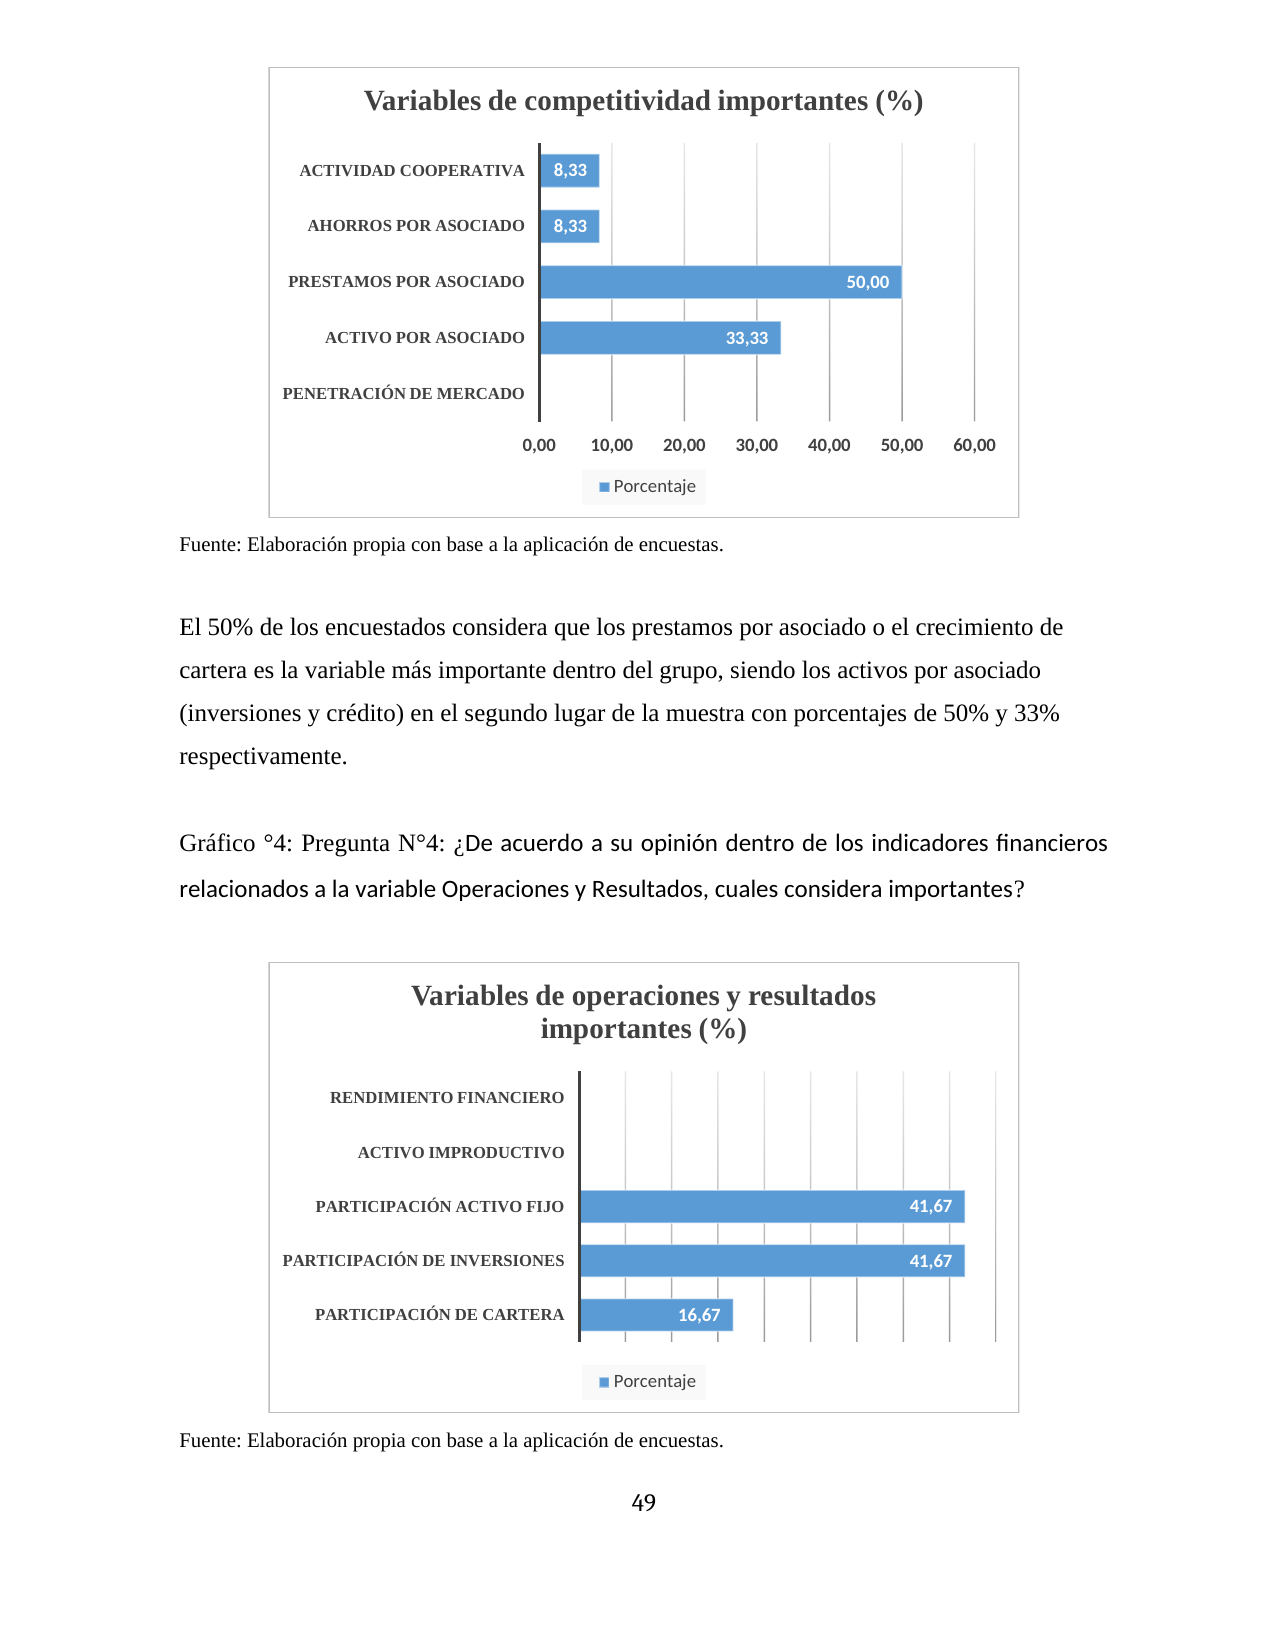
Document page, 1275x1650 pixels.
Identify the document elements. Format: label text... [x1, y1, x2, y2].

text Fuente: Elaboración propia con base a la aplicación de encuestas. [179, 532, 1108, 556]
text El 50% de los encuestados considera que los prestamos por asociado o el crecimiento de cartera es la variable más importante dentro del grupo, siendo los activos por asociado (inversiones y crédito) en el segundo lugar de la muestra con porcentajes de 50% y 33% respectivamente. [179, 612, 1108, 770]
text Fuente: Elaboración propia con base a la aplicación de encuestas. [179, 1427, 1108, 1452]
text Gráfico °4: Pregunta N°4: ¿De acuerdo a su opinión dentro de los indicadores financieros relacionados a la variable Operaciones y Resultados, cuales considera importantes? [179, 827, 1108, 903]
